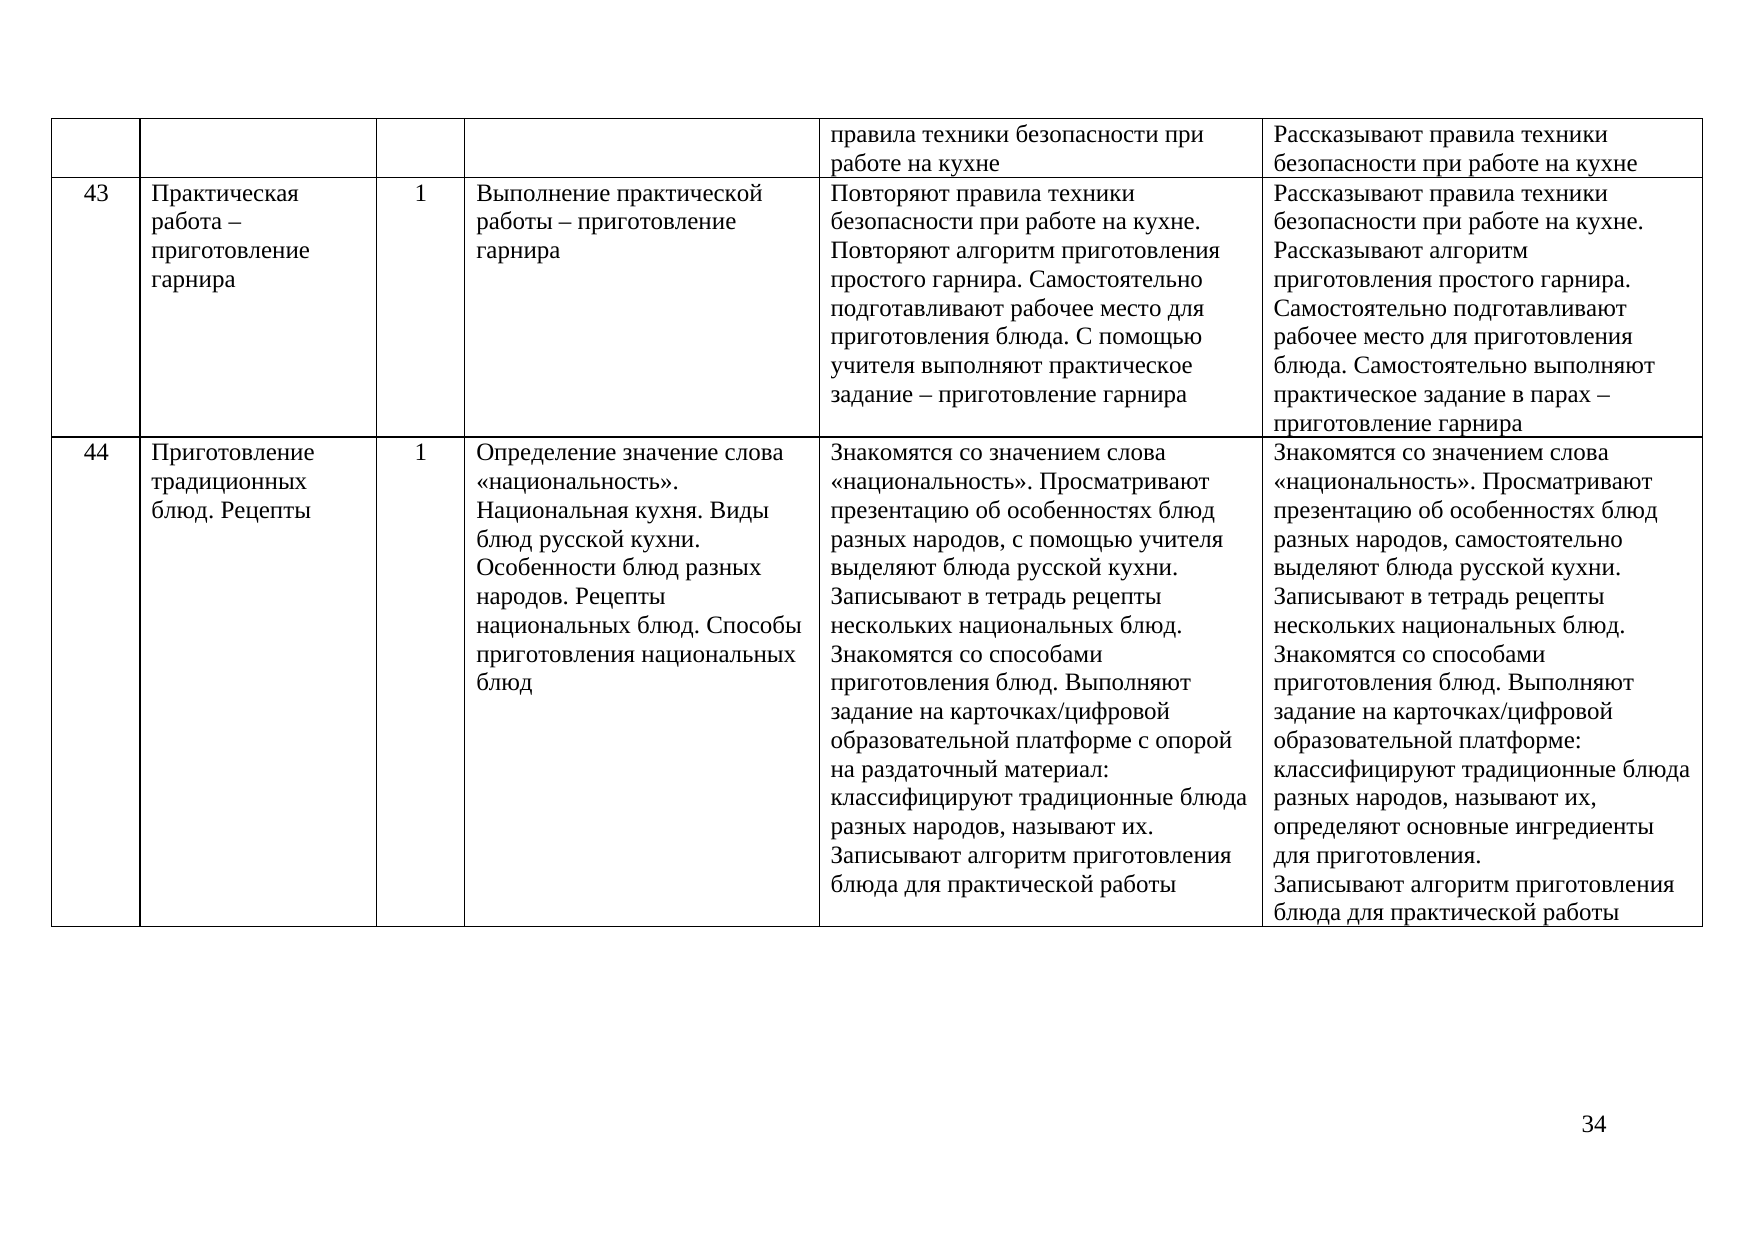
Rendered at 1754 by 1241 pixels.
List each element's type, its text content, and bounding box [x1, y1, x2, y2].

table_cell 44 [52, 438, 139, 926]
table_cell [141, 119, 376, 177]
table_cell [465, 119, 819, 177]
table_cell 43 [52, 178, 139, 436]
table_cell Определение значение слова «национальность». Национальная кухня. Виды блюд русской кухни. Особенности блюд разных народов. Рецепты национальных блюд. Способы приготовления национальных блюд [465, 438, 819, 926]
table_cell Приготовление традиционных блюд. Рецепты [141, 438, 376, 926]
table_cell Знакомятся со значением слова «национальность». Просматривают презентацию об особенностях блюд разных народов, с помощью учителя выделяют блюда русской кухни. Записывают в тетрадь рецепты нескольких национальных блюд. Знакомятся со способами приготовления блюд. Выполняют задание на карточках/цифровой образовательной платформе с опорой на раздаточный материал: классифицируют традиционные блюда разных народов, называют их. Записывают алгоритм приготовления блюда для практической работы [820, 438, 1262, 926]
table_cell 42 [52, 119, 139, 177]
table_cell Выполнение практической работы – приготовление гарнира [465, 178, 819, 436]
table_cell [820, 119, 1262, 177]
table_cell Рассказывают правила техники безопасности при работе на кухне. Рассказывают алгоритм приготовления простого гарнира. Самостоятельно подготавливают рабочее место для приготовления блюда. Самостоятельно выполняют практическое задание в парах – приготовление гарнира [1263, 178, 1702, 436]
table_cell Практическая работа – приготовление гарнира [141, 178, 376, 436]
table_cell 1 [377, 119, 464, 177]
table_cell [1263, 119, 1702, 177]
table_cell Знакомятся со значением слова «национальность». Просматривают презентацию об особенностях блюд разных народов, самостоятельно выделяют блюда русской кухни. Записывают в тетрадь рецепты нескольких национальных блюд. Знакомятся со способами приготовления блюд. Выполняют задание на карточках/цифровой образовательной платформе: классифицируют традиционные блюда разных народов, называют их, определяют основные ингредиенты для приготовления. Записывают алгоритм приготовления блюда для практической работы [1263, 438, 1702, 926]
table_cell 1 [377, 438, 464, 926]
table_cell 1 [377, 178, 464, 436]
table_cell Повторяют правила техники безопасности при работе на кухне. Повторяют алгоритм приготовления простого гарнира. Самостоятельно подготавливают рабочее место для приготовления блюда. С помощью учителя выполняют практическое задание – приготовление гарнира [820, 178, 1262, 436]
